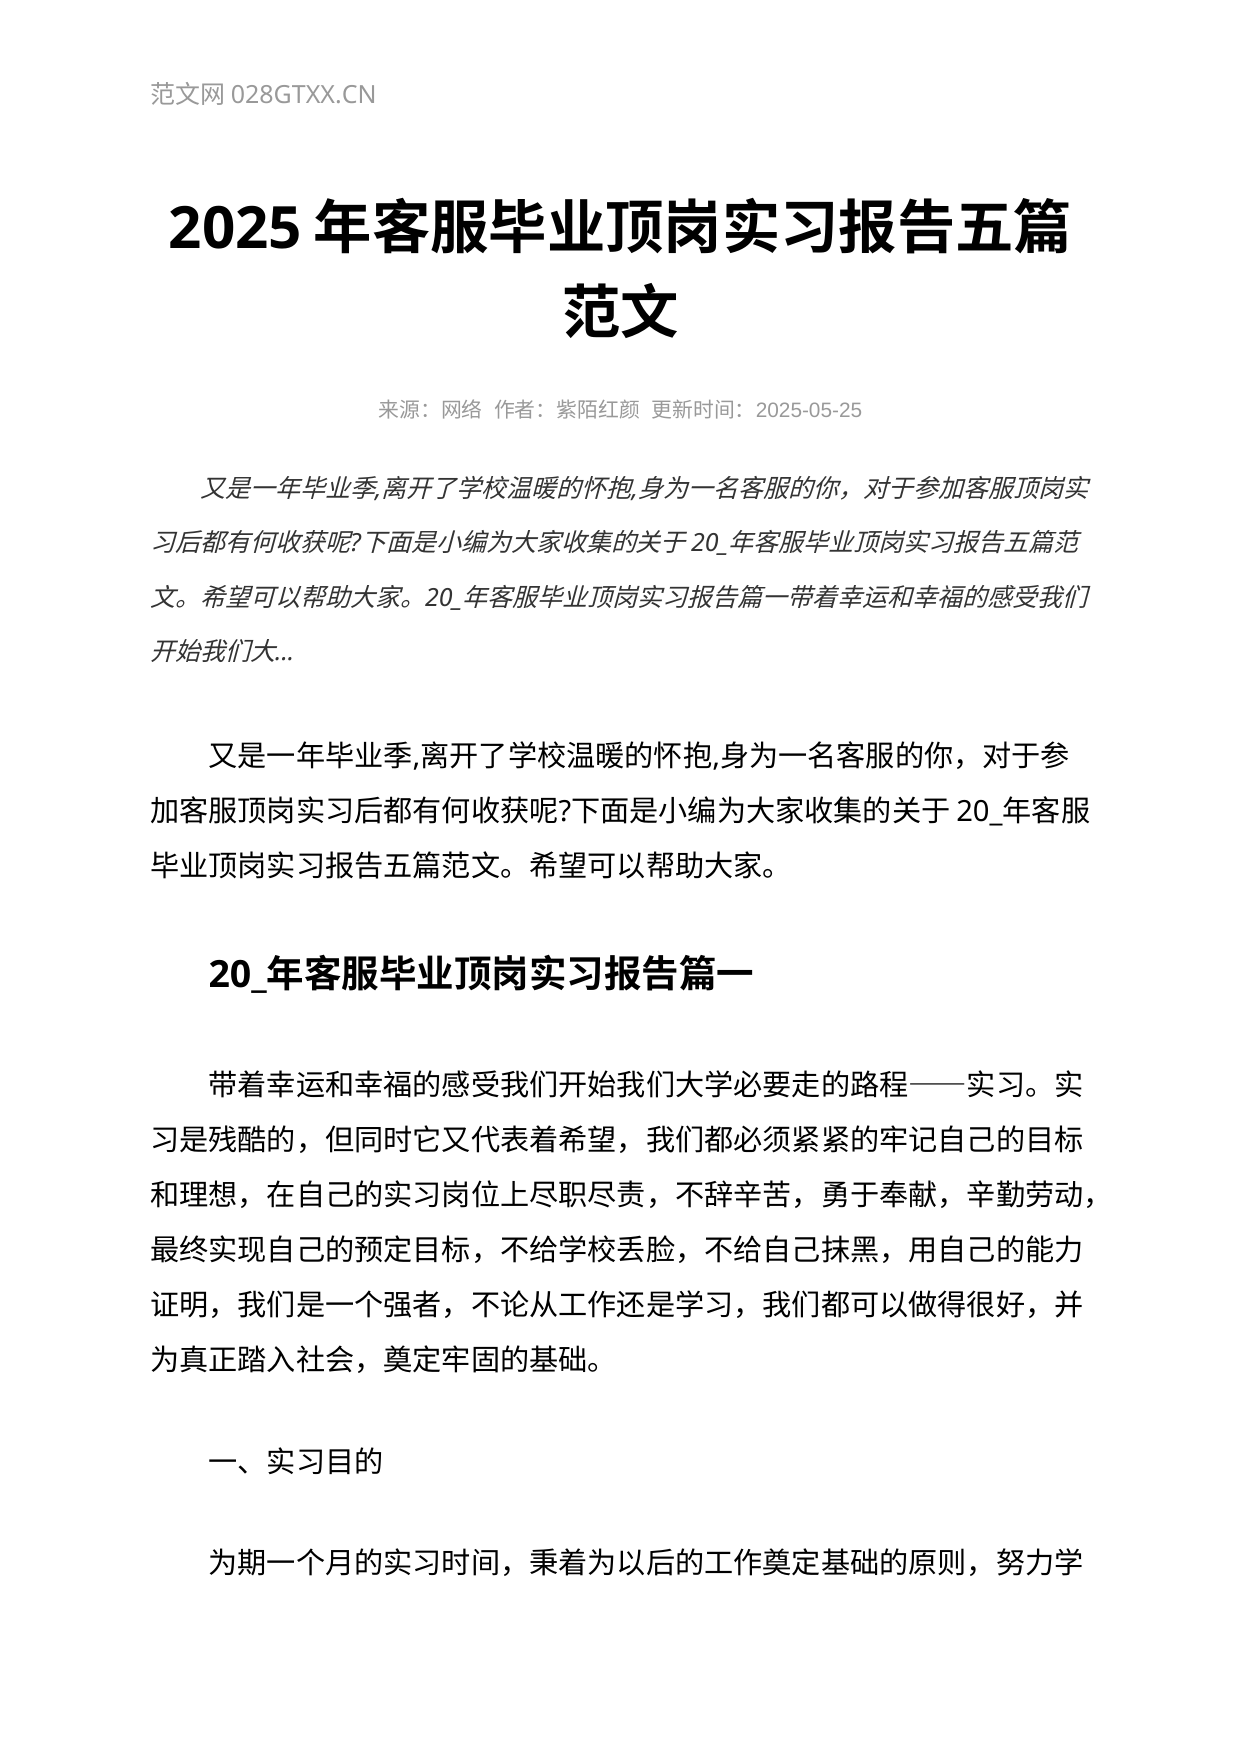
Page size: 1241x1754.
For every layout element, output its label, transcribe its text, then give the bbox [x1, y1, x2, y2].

text 一、实习目的 [150, 1438, 1090, 1481]
subtitle 2025年客服毕业顶岗实习报告五篇范文 [150, 181, 1090, 351]
text 又是一年毕业季,离开了学校温暖的怀抱,身为一名客服的你，对于参加客服顶岗实习后都有何收获呢?下面是小编为大家收集的关于20_年客服毕业顶岗实习报告五篇范文。希望可以帮助大家。 [150, 733, 1090, 885]
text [150, 1540, 1090, 1582]
text 来源：网络 作者：紫陌红颜 更新时间：2025-05-25 [150, 397, 1090, 421]
text 又是一年毕业季,离开了学校温暖的怀抱,身为一名客服的你，对于参加客服顶岗实习后都有何收获呢?下面是小编为大家收集的关于20_年客服毕业顶岗实习报告五篇范文。希望可以帮助大家。20_年客服毕业顶岗实习报告篇一带着幸运和幸福的感受我们开始我们大... [150, 468, 1090, 668]
text 带着幸运和幸福的感受我们开始我们大学必要走的路程——实习。实习是残酷的，但同时它又代表着希望，我们都必须紧紧的牢记自己的目标和理想，在自己的实习岗位上尽职尽责，不辞辛苦，勇于奉献，辛勤劳动，最终实现自己的预定目标，不给学校丢脸，不给自己抹黑，用自己的能力证明，我们是一个强者，不论从工作还是学习，我们都可以做得很好，并为真正踏入社会，奠定牢固的基础。 [150, 1062, 1090, 1379]
text 20_年客服毕业顶岗实习报告篇一 [150, 944, 1090, 999]
